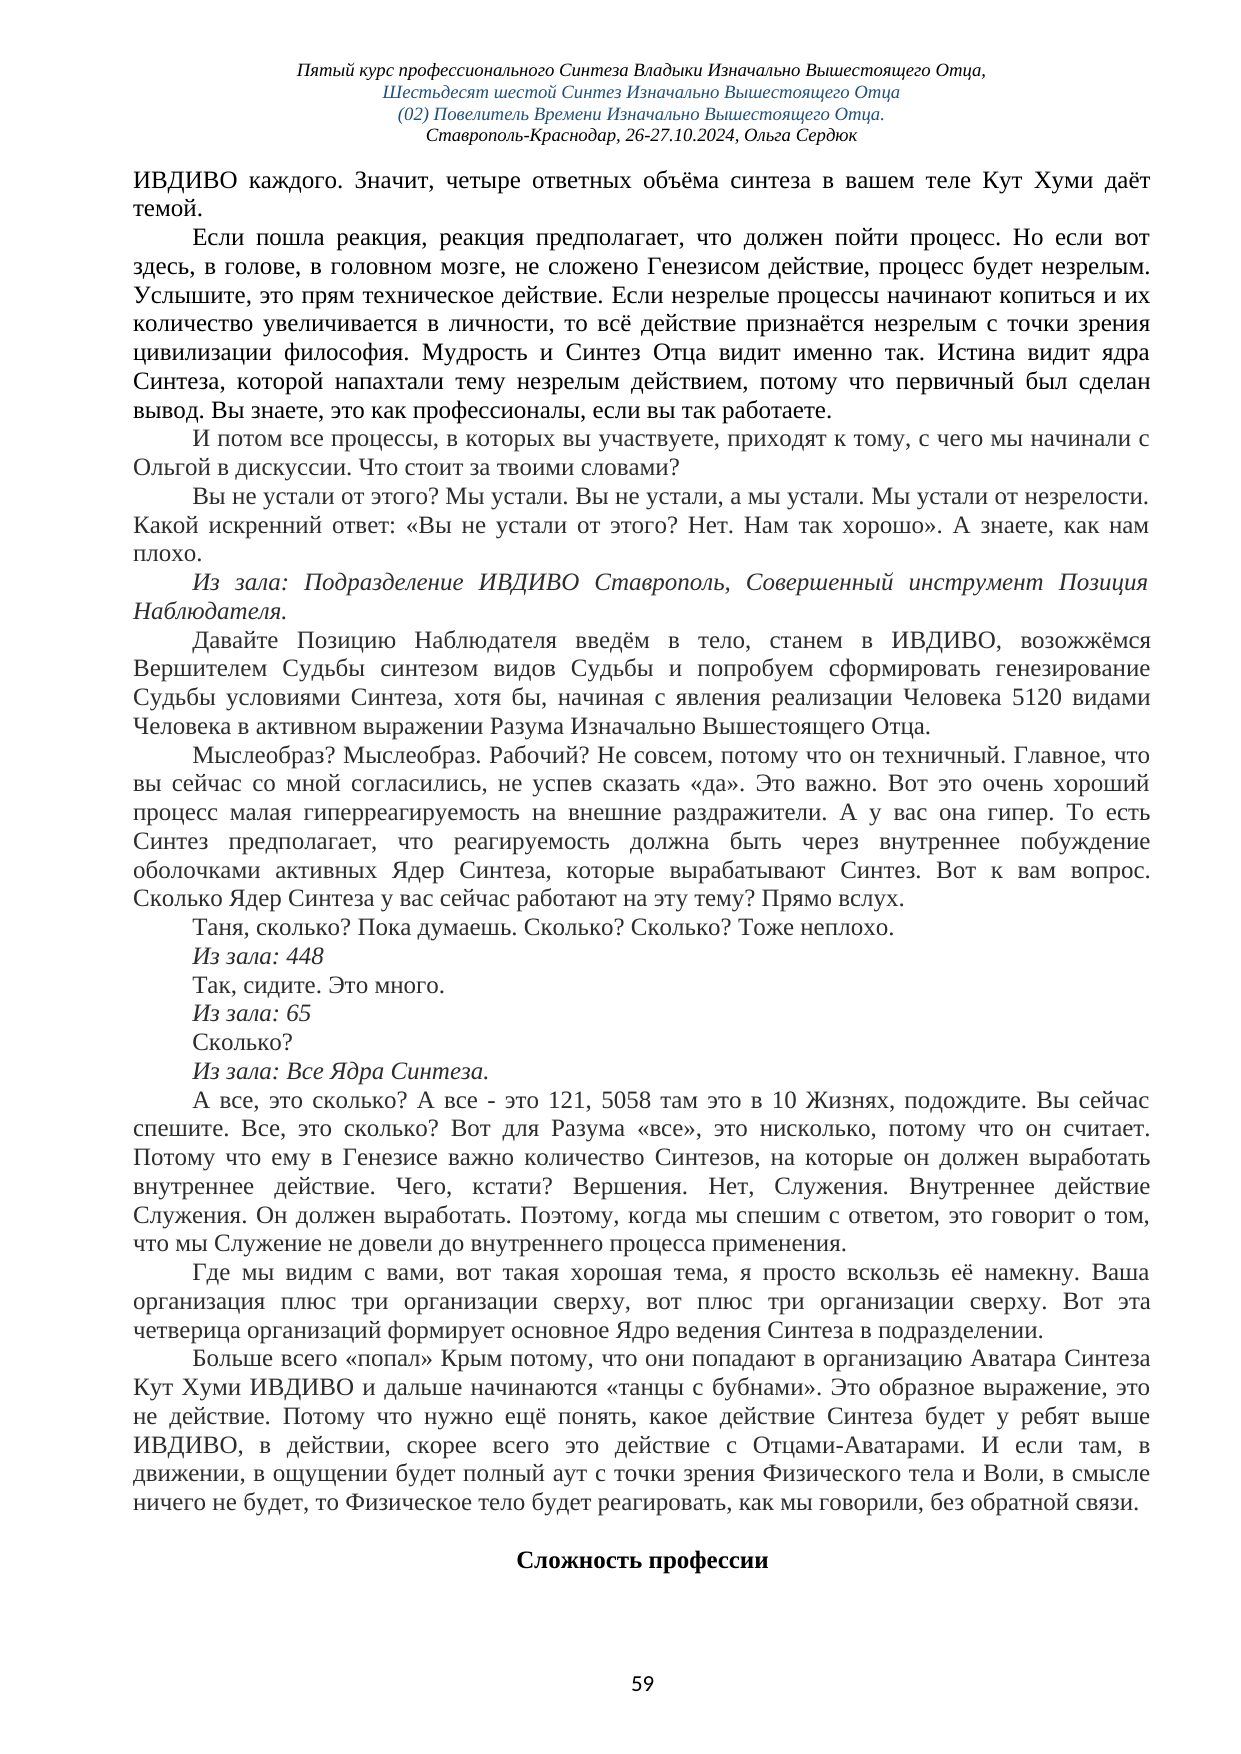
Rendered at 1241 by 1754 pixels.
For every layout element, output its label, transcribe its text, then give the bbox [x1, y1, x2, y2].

text Из зала: Подразделение ИВДИВО Ставрополь, Совершенный инструмент Позиция Наблюдателя. [133, 567, 1152, 625]
text Мыслеобраз? Мыслеобраз. Рабочий? Не совсем, потому что он техничный. Главное, что вы сейчас со мной согласились, не успев сказать «да». Это важно. Вот это очень хороший процесс малая гиперреагируемость на внешние раздражители. А у вас она гипер. То есть Синтез предполагает, что реагируемость должна быть через внутреннее побуждение оболочками активных Ядер Синтеза, которые вырабатывают Синтез. Вот к вам вопрос. Сколько Ядер Синтеза у вас сейчас работают на эту тему? Прямо вслух. [133, 740, 1152, 912]
text Из зала: 65 [133, 998, 1152, 1027]
text Сколько? [133, 1027, 1152, 1056]
text Где мы видим с вами, вот такая хорошая тема, я просто вскользь её намекну. Ваша организация плюс три организации сверху, вот плюс три организации сверху. Вот эта четверица организаций формирует основное Ядро ведения Синтеза в подразделении. [133, 1257, 1152, 1343]
text Из зала: Все Ядра Синтеза. [133, 1056, 1152, 1085]
text Больше всего «попал» Крым потому, что они попадают в организацию Аватара Синтеза Кут Хуми ИВДИВО и дальше начинаются «танцы с бубнами». Это образное выражение, это не действие. Потому что нужно ещё понять, какое действие Синтеза будет у ребят выше ИВДИВО, в действии, скорее всего это действие с Отцами-Аватарами. И если там, в движении, в ощущении будет полный аут с точки зрения Физического тела и Воли, в смысле ничего не будет, то Физическое тело будет реагировать, как мы говорили, без обратной связи. [133, 1343, 1152, 1516]
text Из зала: 448 [133, 941, 1152, 970]
text Вы не устали от этого? Мы устали. Вы не устали, а мы устали. Мы устали от незрелости. Какой искренний ответ: «Вы не устали от этого? Нет. Нам так хорошо». А знаете, как нам плохо. [133, 481, 1152, 567]
text А все, это сколько? А все - это 121, 5058 там это в 10 Жизнях, подождите. Вы сейчас спешите. Все, это сколько? Вот для Разума «все», это нисколько, потому что он считает. Потому что ему в Генезисе важно количество Синтезов, на которые он должен выработать внутреннее действие. Чего, кстати? Вершения. Нет, Служения. Внутреннее действие Служения. Он должен выработать. Поэтому, когда мы спешим с ответом, это говорит о том, что мы Служение не довели до внутреннего процесса применения. [133, 1085, 1152, 1257]
text Давайте Позицию Наблюдателя введём в тело, станем в ИВДИВО, возожжёмся Вершителем Судьбы синтезом видов Судьбы и попробуем сформировать генезирование Судьбы условиями Синтеза, хотя бы, начиная с явления реализации Человека 5120 видами Человека в активном выражении Разума Изначально Вышестоящего Отца. [133, 625, 1152, 740]
text Таня, сколько? Пока думаешь. Сколько? Сколько? Тоже неплохо. [133, 912, 1152, 941]
text И потом все процессы, в которых вы участвуете, приходят к тому, с чего мы начинали с Ольгой в дискуссии. Что стоит за твоими словами? [133, 423, 1152, 481]
text Если пошла реакция, реакция предполагает, что должен пойти процесс. Но если вот здесь, в голове, в головном мозге, не сложено Генезисом действие, процесс будет незрелым. Услышите, это прям техническое действие. Если незрелые процессы начинают копиться и их количество увеличивается в личности, то всё действие признаётся незрелым с точки зрения цивилизации философия. Мудрость и Синтез Отца видит именно так. Истина видит ядра Синтеза, которой напахтали тему незрелым действием, потому что первичный был сделан вывод. Вы знаете, это как профессионалы, если вы так работаете. [133, 222, 1152, 423]
text Так, сидите. Это много. [133, 970, 1152, 998]
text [133, 165, 1152, 222]
subtitle Сложность профессии [133, 1545, 1152, 1573]
